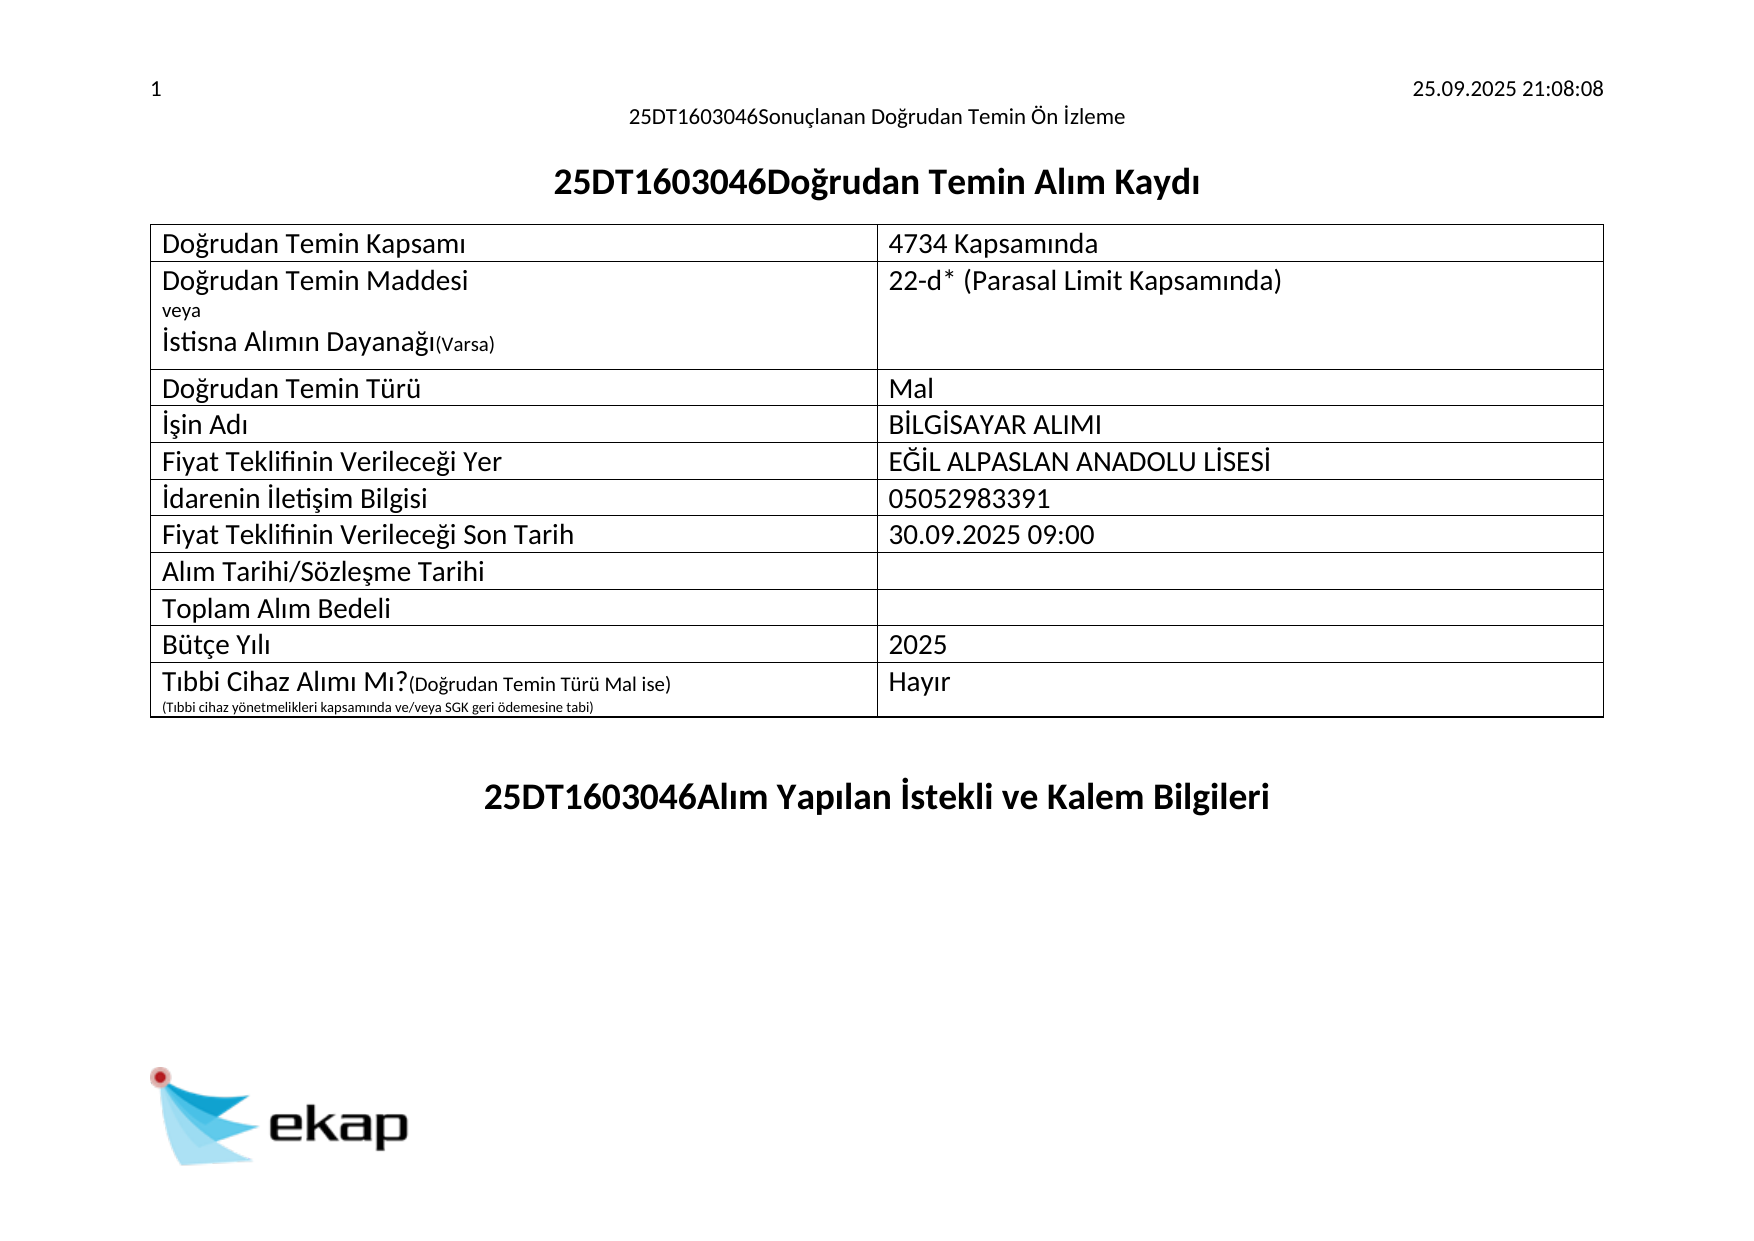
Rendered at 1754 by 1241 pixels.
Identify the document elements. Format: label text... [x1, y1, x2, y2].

table_cell Fiyat Teklifinin Verileceği Yer [151, 443, 877, 479]
table_cell 30.09.2025 09:00 [878, 516, 1603, 552]
table_cell Mal [878, 370, 1603, 405]
table_cell Bütçe Yılı [151, 626, 877, 662]
table_header Doğrudan Temin Kapsamı [151, 225, 877, 261]
table_cell 2025 [878, 626, 1603, 662]
table_cell Hayır [878, 663, 1603, 716]
table_cell Tıbbi Cihaz Alımı Mı?(Doğrudan Temin Türü Mal ise) (Tıbbi cihaz yönetmelikleri kapsamında ve/veya SGK geri ödemesine tabi) [151, 663, 877, 716]
table_cell Fiyat Teklifinin Verileceği Son Tarih [151, 516, 877, 552]
table_cell [878, 553, 1603, 589]
text 25DT1603046Doğrudan Temin Alım Kaydı [150, 158, 1604, 204]
table_cell Alım Tarihi/Sözleşme Tarihi [151, 553, 877, 589]
table_cell EĞİL ALPASLAN ANADOLU LİSESİ [878, 443, 1603, 479]
table_header 4734 Kapsamında [878, 225, 1603, 261]
table_cell Doğrudan Temin Maddesi veya İstisna Alımın Dayanağı(Varsa) [151, 262, 877, 369]
text 25DT1603046Alım Yapılan İstekli ve Kalem Bilgileri [150, 773, 1604, 818]
table_cell 22-d* (Parasal Limit Kapsamında) [878, 262, 1603, 369]
table_cell Toplam Alım Bedeli [151, 590, 877, 625]
table_cell İdarenin İletişim Bilgisi [151, 480, 877, 515]
table_cell 05052983391 [878, 480, 1603, 515]
picture [150, 1067, 418, 1167]
table_cell [878, 590, 1603, 625]
table_cell İşin Adı [151, 406, 877, 442]
table_cell BİLGİSAYAR ALIMI [878, 406, 1603, 442]
table_cell Doğrudan Temin Türü [151, 370, 877, 405]
